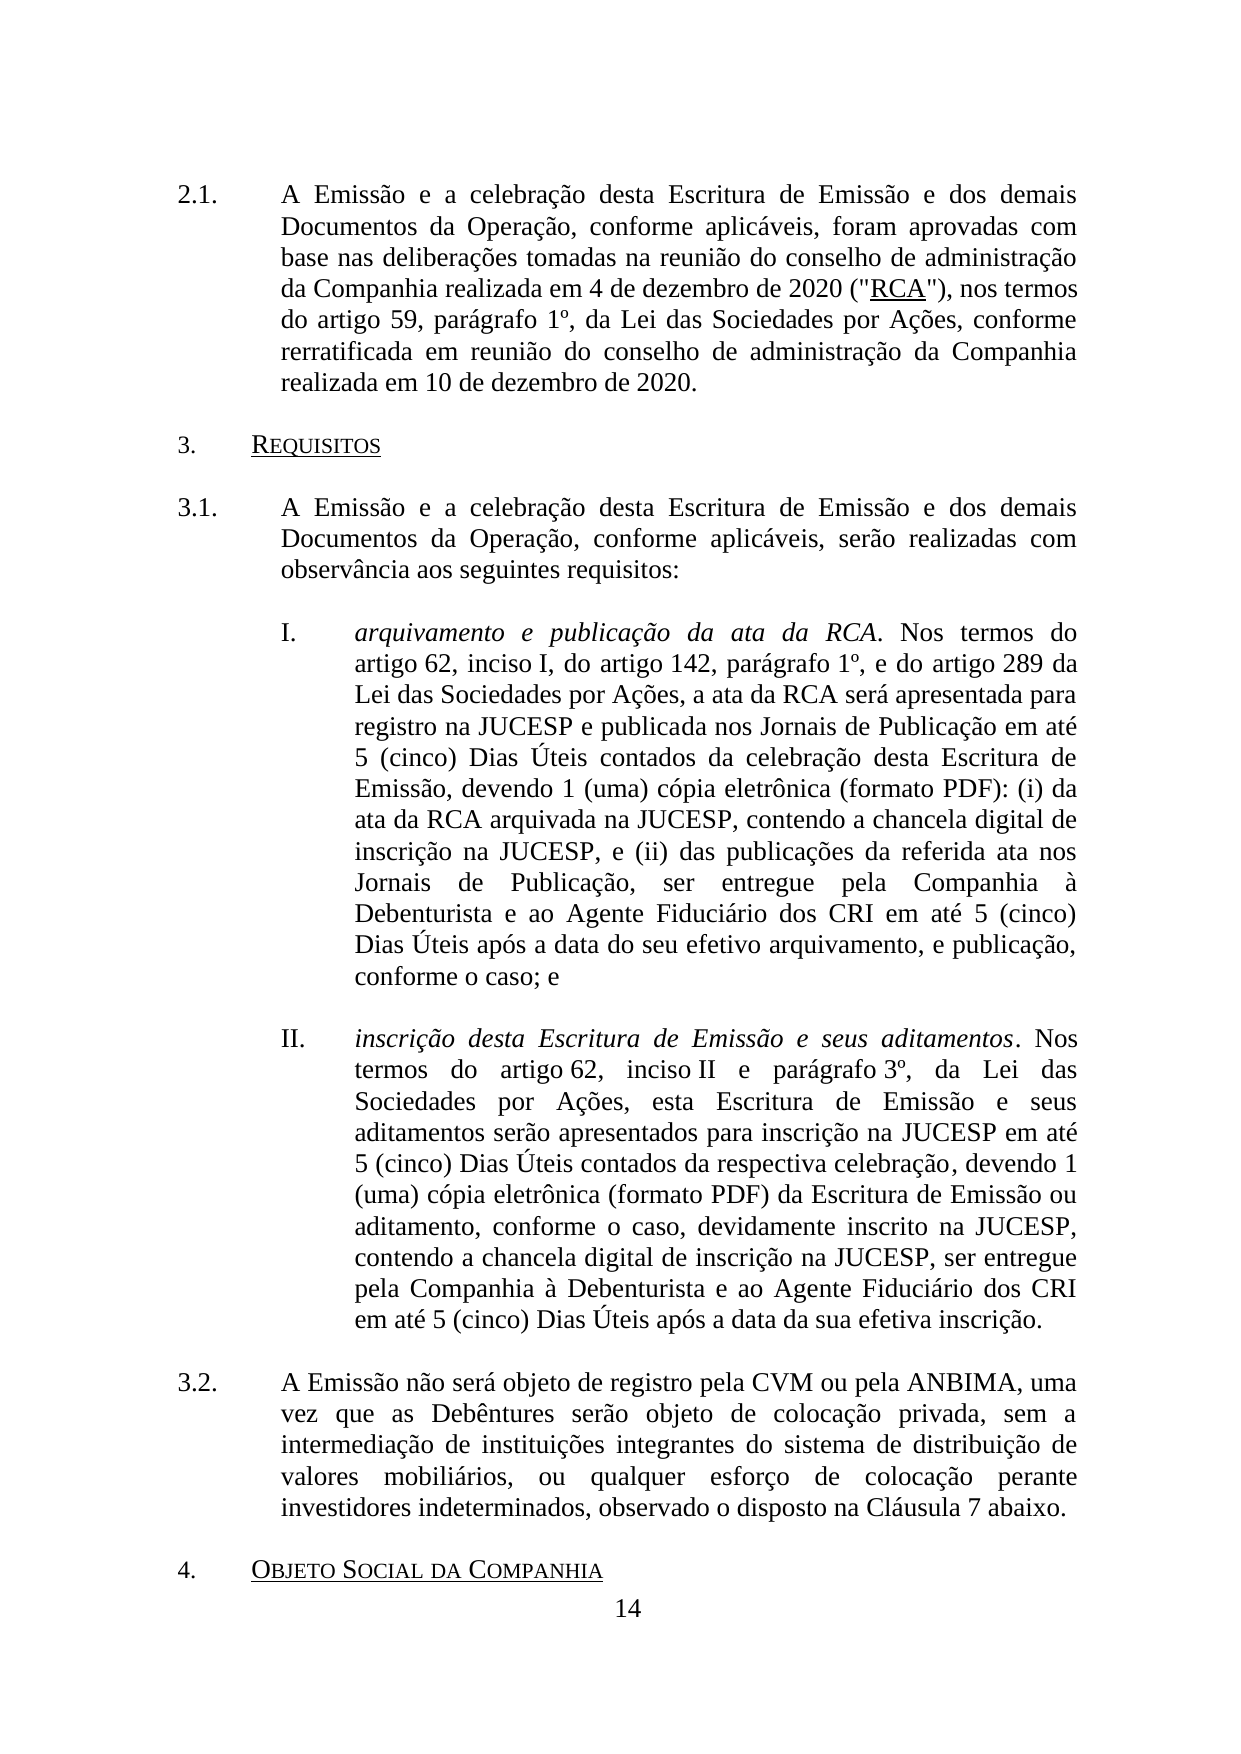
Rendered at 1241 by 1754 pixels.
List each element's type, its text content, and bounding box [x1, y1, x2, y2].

list A Emissão não será objeto de registro pela CVM ou pela ANBIMA, uma vez que as Debêntures serão objeto de colocação privada, sem a intermediação de instituições integrantes do sistema de distribuição de valores mobiliários, ou qualquer esforço de colocação perante investidores indeterminados, observado o disposto na Cláusula 7 abaixo. [177, 1366, 1078, 1523]
list A Emissão e a celebração desta Escritura de Emissão e dos demais Documentos da Operação, conforme aplicáveis, serão realizadas com observância aos seguintes requisitos: [177, 491, 1078, 585]
list A Emissão e a celebração desta Escritura de Emissão e dos demais Documentos da Operação, conforme aplicáveis, foram aprovadas com base nas deliberações tomadas na reunião do conselho de administração da Companhia realizada em 4 de dezembro de 2020 ("RCA"), nos termos do artigo 59, parágrafo 1º, da Lei das Sociedades por Ações, conforme rerratificada em reunião do conselho de administração da Companhia realizada em 10 de dezembro de 2020. [177, 179, 1078, 398]
list arquivamento e publicação da ata da RCA. Nos termos do artigo 62, inciso I, do artigo 142, parágrafo 1º, e do artigo 289 da Lei das Sociedades por Ações, a ata da RCA será apresentada para registro na JUCESP e publicada nos Jornais de Publicação em até 5 (cinco) Dias Úteis contados da celebração desta Escritura de Emissão, devendo 1 (uma) cópia eletrônica (formato PDF): (i) da ata da RCA arquivada na JUCESP, contendo a chancela digital de inscrição na JUCESP, e (ii) das publicações da referida ata nos Jornais de Publicação, ser entregue pela Companhia à Debenturista e ao Agente Fiduciário dos CRI em até 5 (cinco) Dias Úteis após a data do seu efetivo arquivamento, e publicação, conforme o caso; e [281, 616, 1078, 991]
list inscrição desta Escritura de Emissão e seus aditamentos. Nos termos do artigo 62, inciso II e parágrafo 3º, da Lei das Sociedades por Ações, esta Escritura de Emissão e seus aditamentos serão apresentados para inscrição na JUCESP em até 5 (cinco) Dias Úteis contados da respectiva celebração, devendo 1 (uma) cópia eletrônica (formato PDF) da Escritura de Emissão ou aditamento, conforme o caso, devidamente inscrito na JUCESP, contendo a chancela digital de inscrição na JUCESP, ser entregue pela Companhia à Debenturista e ao Agente Fiduciário dos CRI em até 5 (cinco) Dias Úteis após a data da sua efetiva inscrição. [281, 1023, 1078, 1335]
list Requisitos [177, 429, 1078, 460]
list Objeto Social da Companhia [177, 1554, 1078, 1585]
